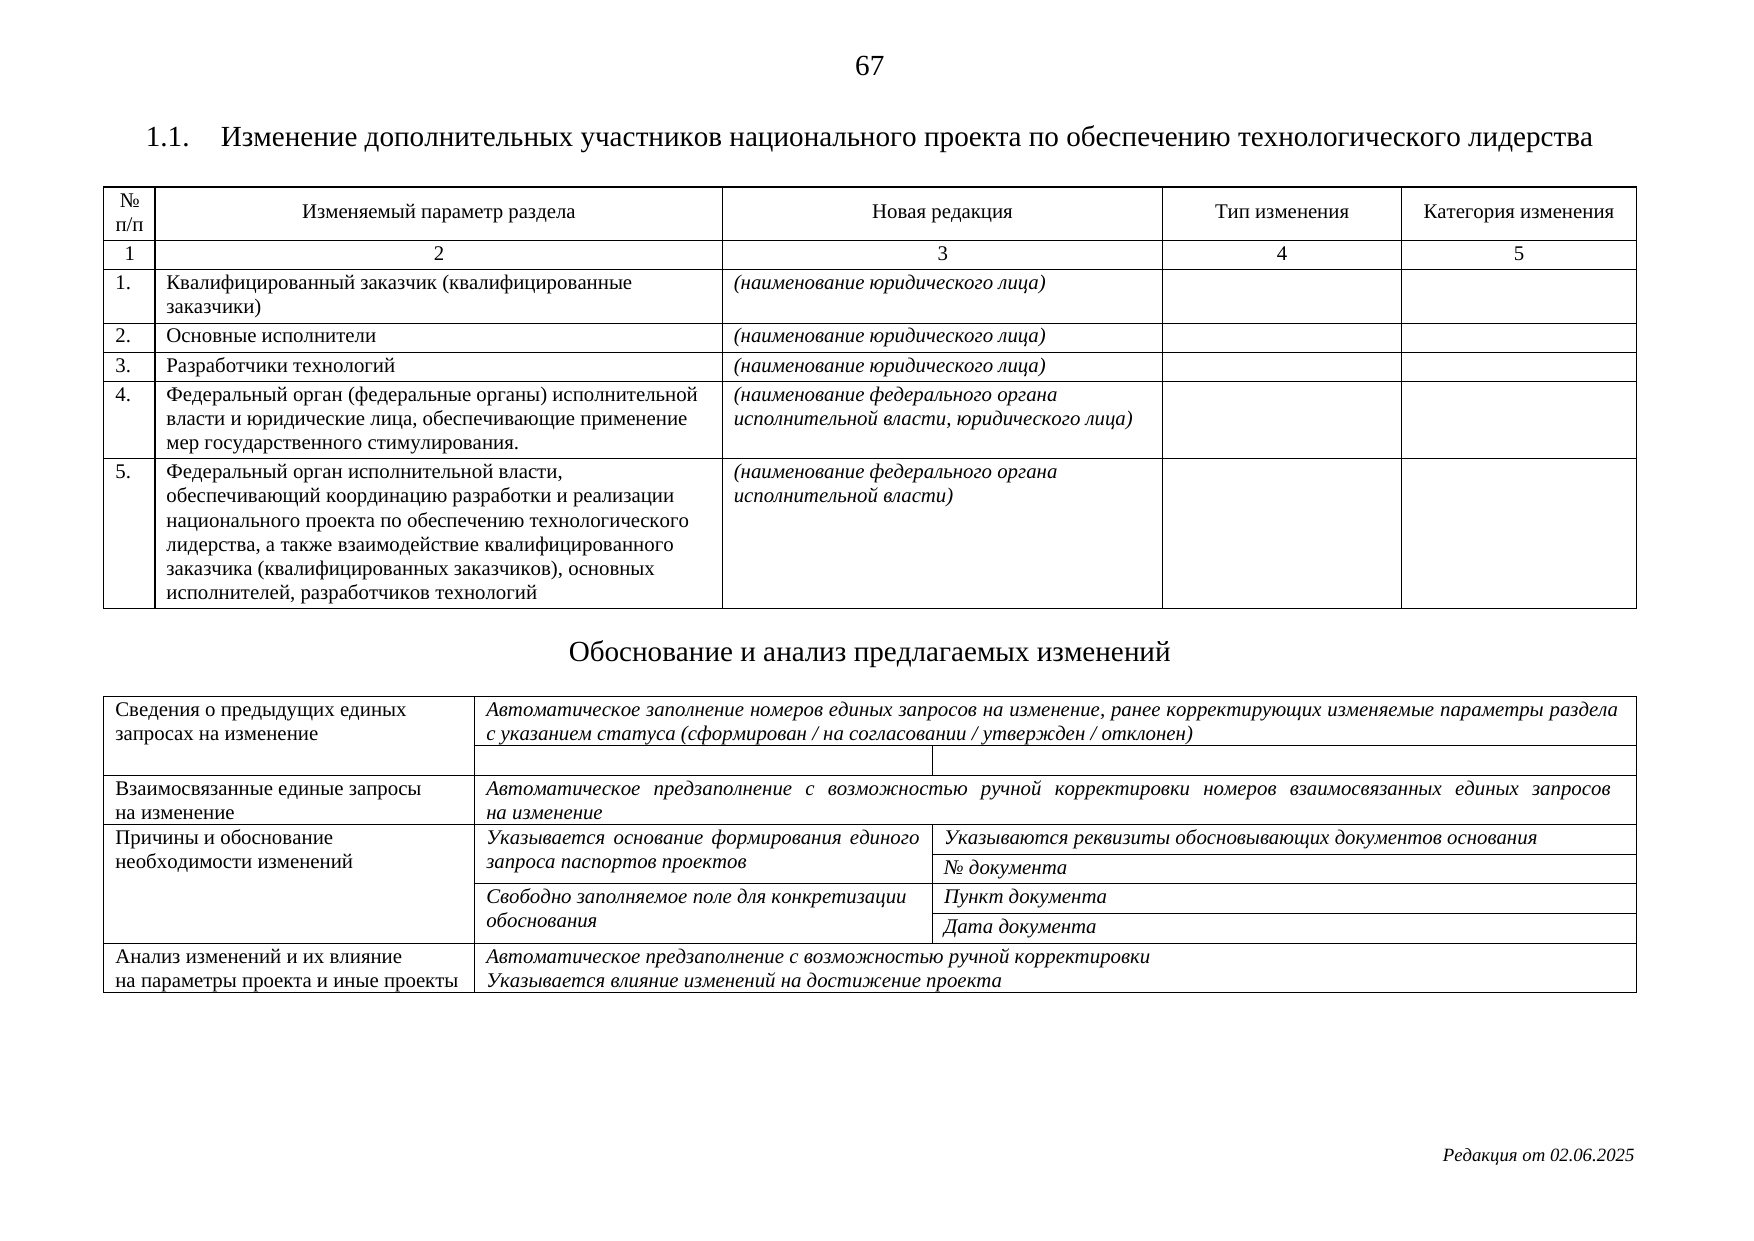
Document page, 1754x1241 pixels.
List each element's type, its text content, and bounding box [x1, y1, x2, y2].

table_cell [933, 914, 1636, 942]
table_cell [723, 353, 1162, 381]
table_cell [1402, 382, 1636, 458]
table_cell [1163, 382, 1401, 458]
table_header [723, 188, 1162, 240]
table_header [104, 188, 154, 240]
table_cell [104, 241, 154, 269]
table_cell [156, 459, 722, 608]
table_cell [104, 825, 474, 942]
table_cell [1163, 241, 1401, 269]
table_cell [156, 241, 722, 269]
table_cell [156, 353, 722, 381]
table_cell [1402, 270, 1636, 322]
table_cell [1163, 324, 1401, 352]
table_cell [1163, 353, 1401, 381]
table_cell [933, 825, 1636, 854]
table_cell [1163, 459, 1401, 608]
list Изменение дополнительных участников национального проекта по обеспечению технологического лидерства [103, 119, 1636, 153]
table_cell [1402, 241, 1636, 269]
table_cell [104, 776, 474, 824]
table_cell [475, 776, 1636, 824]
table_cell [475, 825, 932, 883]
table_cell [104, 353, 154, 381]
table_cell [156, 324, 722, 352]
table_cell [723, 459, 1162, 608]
text Обоснование и анализ предлагаемых изменений [103, 634, 1636, 667]
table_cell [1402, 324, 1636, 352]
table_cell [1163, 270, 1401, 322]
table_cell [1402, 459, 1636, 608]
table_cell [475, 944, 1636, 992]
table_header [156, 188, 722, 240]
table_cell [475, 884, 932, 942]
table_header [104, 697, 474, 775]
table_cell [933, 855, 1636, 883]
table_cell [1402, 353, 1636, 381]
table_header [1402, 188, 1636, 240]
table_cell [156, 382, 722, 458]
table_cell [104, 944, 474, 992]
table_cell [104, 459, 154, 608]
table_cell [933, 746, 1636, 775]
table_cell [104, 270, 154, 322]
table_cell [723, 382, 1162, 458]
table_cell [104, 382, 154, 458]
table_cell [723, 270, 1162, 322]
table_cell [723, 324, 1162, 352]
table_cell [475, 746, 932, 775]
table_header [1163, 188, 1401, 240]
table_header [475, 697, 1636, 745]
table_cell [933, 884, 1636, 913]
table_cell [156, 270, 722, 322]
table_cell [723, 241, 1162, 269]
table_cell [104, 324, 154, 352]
